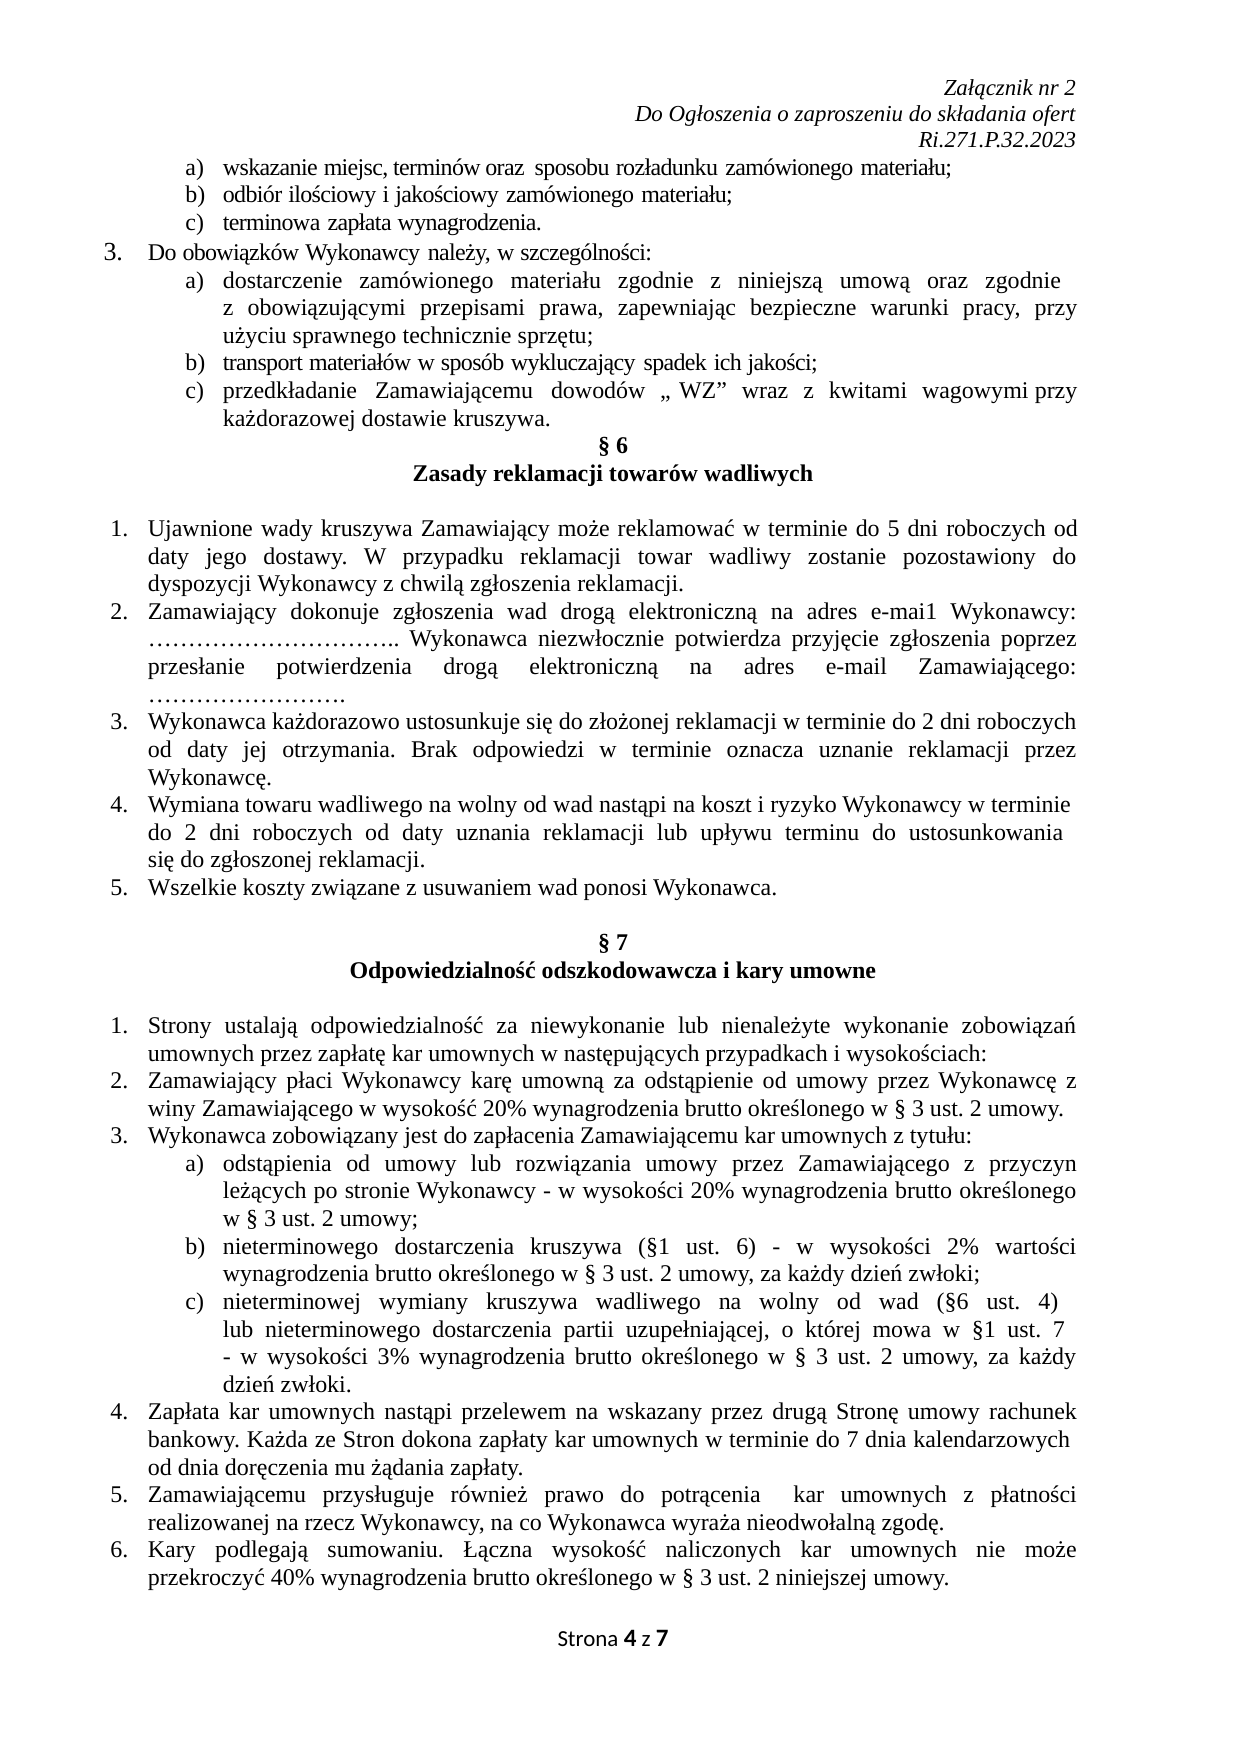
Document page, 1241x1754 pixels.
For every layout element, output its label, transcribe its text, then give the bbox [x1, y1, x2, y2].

list transport materiałów w sposób wykluczający spadek ich jakości; [185, 348, 1078, 376]
list Zamawiający dokonuje zgłoszenia wad drogą elektroniczną na adres e-mai1 Wykonawcy: ………………………….. Wykonawca niezwłocznie potwierdza przyjęcie zgłoszenia poprzez przesłanie potwierdzenia drogą elektroniczną na adres e-mail Zamawiającego: ……………………. [110, 597, 1078, 707]
list Wykonawca każdorazowo ustosunkuje się do złożonej reklamacji w terminie do 2 dni roboczych od daty jej otrzymania. Brak odpowiedzi w terminie oznacza uznanie reklamacji przez Wykonawcę. [110, 707, 1078, 790]
text Zasady reklamacji towarów wadliwych [148, 459, 1078, 486]
text § 7 [148, 928, 1078, 956]
list Wymiana towaru wadliwego na wolny od wad nastąpi na koszt i ryzyko Wykonawcy w terminie do 2 dni roboczych od daty uznania reklamacji lub upływu terminu do ustosunkowania się do zgłoszonej reklamacji. [110, 790, 1078, 873]
list Wykonawca zobowiązany jest do zapłacenia Zamawiającemu kar umownych z tytułu: [110, 1121, 1078, 1149]
list nieterminowego dostarczenia kruszywa (§1 ust. 6) - w wysokości 2% wartości wynagrodzenia brutto określonego w § 3 ust. 2 umowy, za każdy dzień zwłoki; [185, 1232, 1078, 1287]
list odbiór ilościowy i jakościowy zamówionego materiału; [185, 180, 1078, 208]
list Zamawiający płaci Wykonawcy karę umowną za odstąpienie od umowy przez Wykonawcę z winy Zamawiającego w wysokość 20% wynagrodzenia brutto określonego w § 3 ust. 2 umowy. [110, 1066, 1078, 1121]
list Do obowiązków Wykonawcy należy, w szczególności: [103, 236, 1078, 266]
list Kary podlegają sumowaniu. Łączna wysokość naliczonych kar umownych nie może przekroczyć 40% wynagrodzenia brutto określonego w § 3 ust. 2 niniejszej umowy. [110, 1535, 1078, 1591]
list Wszelkie koszty związane z usuwaniem wad ponosi Wykonawca. [110, 873, 1078, 901]
list dostarczenie zamówionego materiału zgodnie z niniejszą umową oraz zgodnie z obowiązującymi przepisami prawa, zapewniając bezpieczne warunki pracy, przy użyciu sprawnego technicznie sprzętu; [185, 266, 1078, 348]
list Zamawiającemu przysługuje również prawo do potrącenia kar umownych z płatności realizowanej na rzecz Wykonawcy, na co Wykonawca wyraża nieodwołalną zgodę. [110, 1480, 1078, 1535]
list Zapłata kar umownych nastąpi przelewem na wskazany przez drugą Stronę umowy rachunek bankowy. Każda ze Stron dokona zapłaty kar umownych w terminie do 7 dnia kalendarzowych od dnia doręczenia mu żądania zapłaty. [110, 1397, 1078, 1480]
text Odpowiedzialność odszkodowawcza i kary umowne [148, 956, 1078, 983]
list odstąpienia od umowy lub rozwiązania umowy przez Zamawiającego z przyczyn leżących po stronie Wykonawcy - w wysokości 20% wynagrodzenia brutto określonego w § 3 ust. 2 umowy; [185, 1149, 1078, 1232]
text § 6 [148, 431, 1078, 459]
list nieterminowej wymiany kruszywa wadliwego na wolny od wad (§6 ust. 4) lub nieterminowego dostarczenia partii uzupełniającej, o której mowa w §1 ust. 7 - w wysokości 3% wynagrodzenia brutto określonego w § 3 ust. 2 umowy, za każdy dzień zwłoki. [185, 1287, 1078, 1397]
list Strony ustalają odpowiedzialność za niewykonanie lub nienależyte wykonanie zobowiązań umownych przez zapłatę kar umownych w następujących przypadkach i wysokościach: [110, 1011, 1078, 1066]
list terminowa zapłata wynagrodzenia. [185, 208, 1078, 236]
list Ujawnione wady kruszywa Zamawiający może reklamować w terminie do 5 dni roboczych od daty jego dostawy. W przypadku reklamacji towar wadliwy zostanie pozostawiony do dyspozycji Wykonawcy z chwilą zgłoszenia reklamacji. [110, 514, 1078, 597]
list przedkładanie Zamawiającemu dowodów „WZ” wraz z kwitami wagowymi przy każdorazowej dostawie kruszywa. [185, 376, 1078, 431]
list wskazanie miejsc, terminów oraz sposobu rozładunku zamówionego materiału; [185, 153, 1078, 180]
